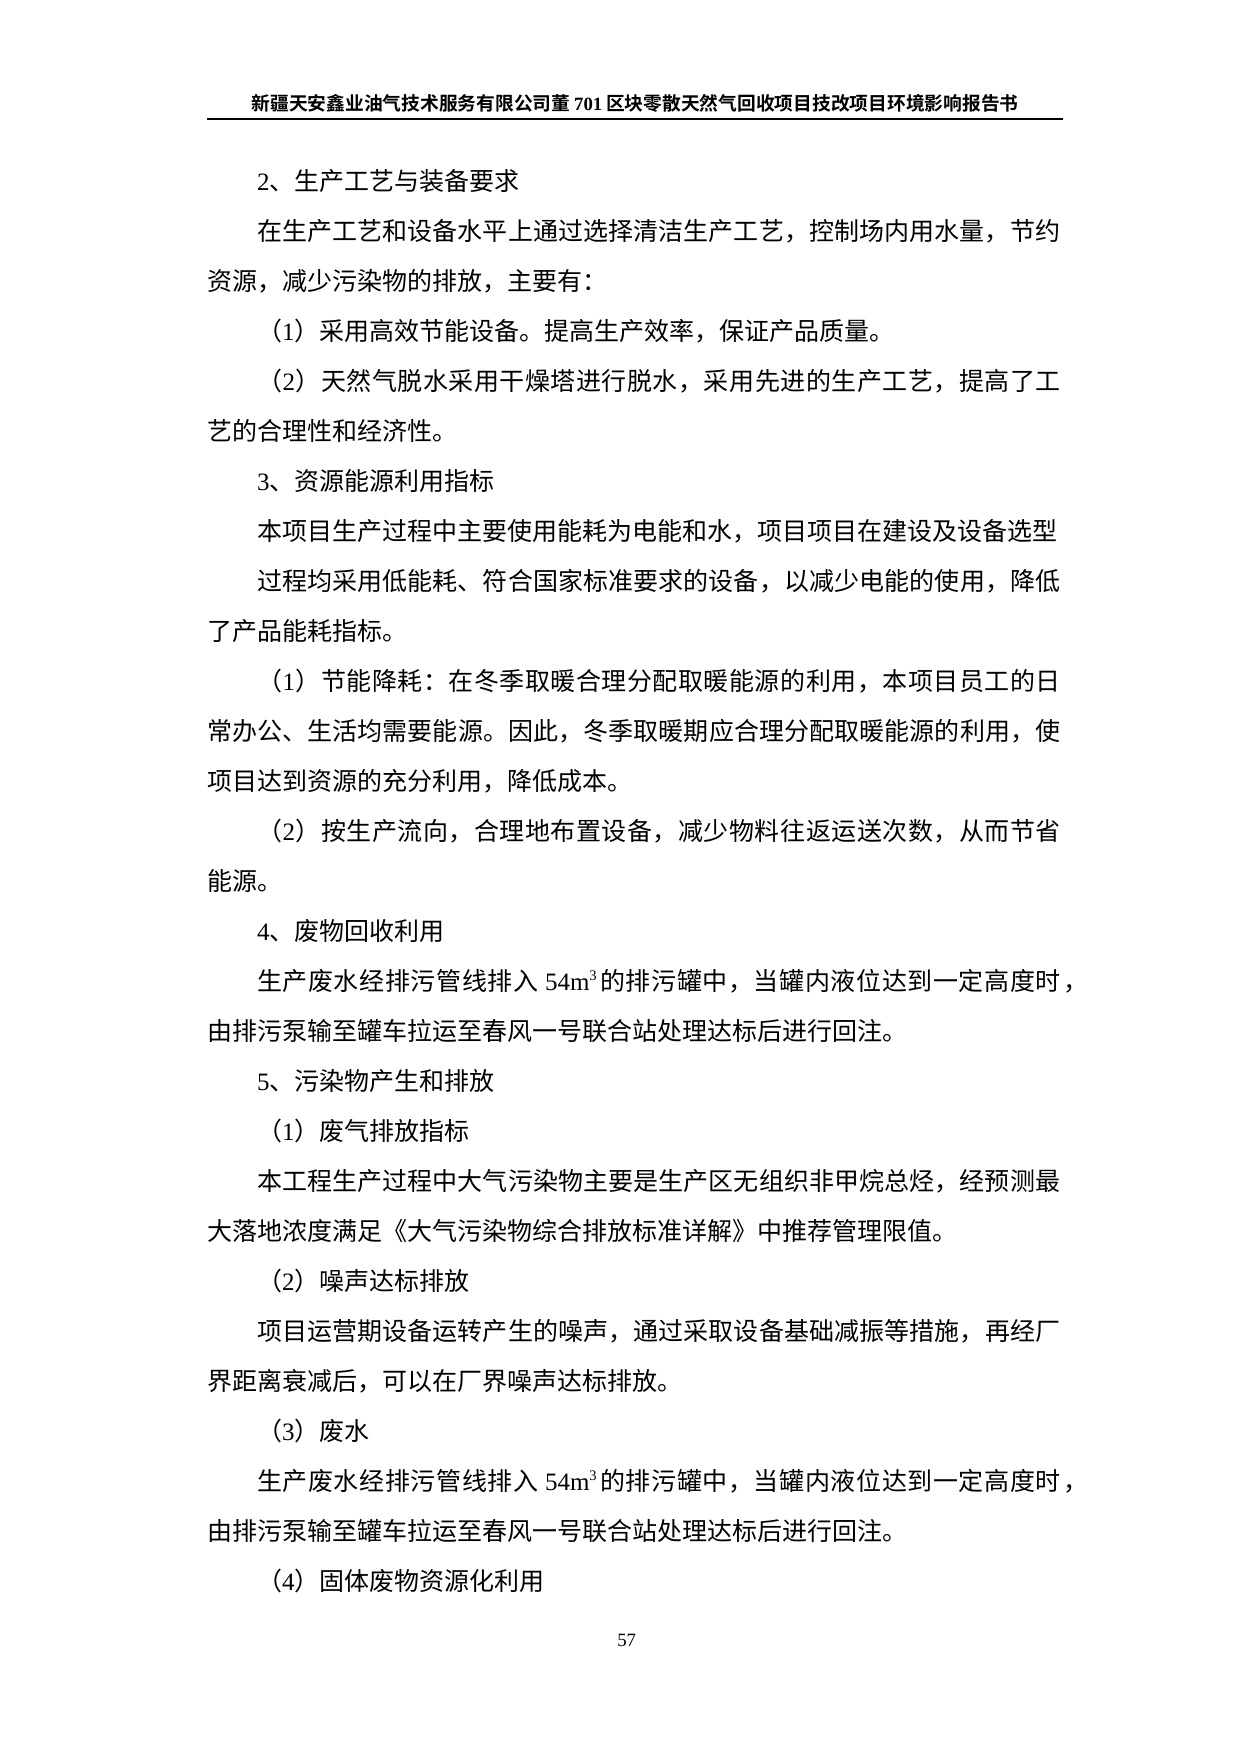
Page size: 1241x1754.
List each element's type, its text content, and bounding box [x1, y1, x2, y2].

text （2）天然气脱水采用干燥塔进行脱水，采用先进的生产工艺，提高了工艺的合理性和经济性。 [207, 350, 1063, 450]
text （2）噪声达标排放 [207, 1250, 1063, 1300]
text （4）固体废物资源化利用 [207, 1550, 1063, 1600]
text 生产废水经排污管线排入54m3的排污罐中，当罐内液位达到一定高度时，由排污泵输至罐车拉运至春风一号联合站处理达标后进行回注。 [207, 950, 1063, 1050]
text 2、生产工艺与装备要求 [207, 150, 1063, 200]
text 4、废物回收利用 [207, 900, 1063, 950]
text 过程均采用低能耗、符合国家标准要求的设备，以减少电能的使用，降低了产品能耗指标。 [207, 550, 1063, 650]
text 3、资源能源利用指标 [207, 450, 1063, 500]
text 本项目生产过程中主要使用能耗为电能和水，项目项目在建设及设备选型 [207, 500, 1063, 550]
text （3）废水 [207, 1400, 1063, 1450]
text 在生产工艺和设备水平上通过选择清洁生产工艺，控制场内用水量，节约资源，减少污染物的排放，主要有： [207, 200, 1063, 300]
text （1）采用高效节能设备。提高生产效率，保证产品质量。 [207, 300, 1063, 350]
text （2）按生产流向，合理地布置设备，减少物料往返运送次数，从而节省能源。 [207, 800, 1063, 900]
text （1）废气排放指标 [207, 1100, 1063, 1150]
text 本工程生产过程中大气污染物主要是生产区无组织非甲烷总烃，经预测最大落地浓度满足《大气污染物综合排放标准详解》中推荐管理限值。 [207, 1150, 1063, 1250]
text 项目运营期设备运转产生的噪声，通过采取设备基础减振等措施，再经厂界距离衰减后，可以在厂界噪声达标排放。 [207, 1300, 1063, 1400]
text （1）节能降耗：在冬季取暖合理分配取暖能源的利用，本项目员工的日常办公、生活均需要能源。因此，冬季取暖期应合理分配取暖能源的利用，使项目达到资源的充分利用，降低成本。 [207, 650, 1063, 800]
text 生产废水经排污管线排入54m3的排污罐中，当罐内液位达到一定高度时，由排污泵输至罐车拉运至春风一号联合站处理达标后进行回注。 [207, 1450, 1063, 1550]
text 5、污染物产生和排放 [207, 1050, 1063, 1100]
